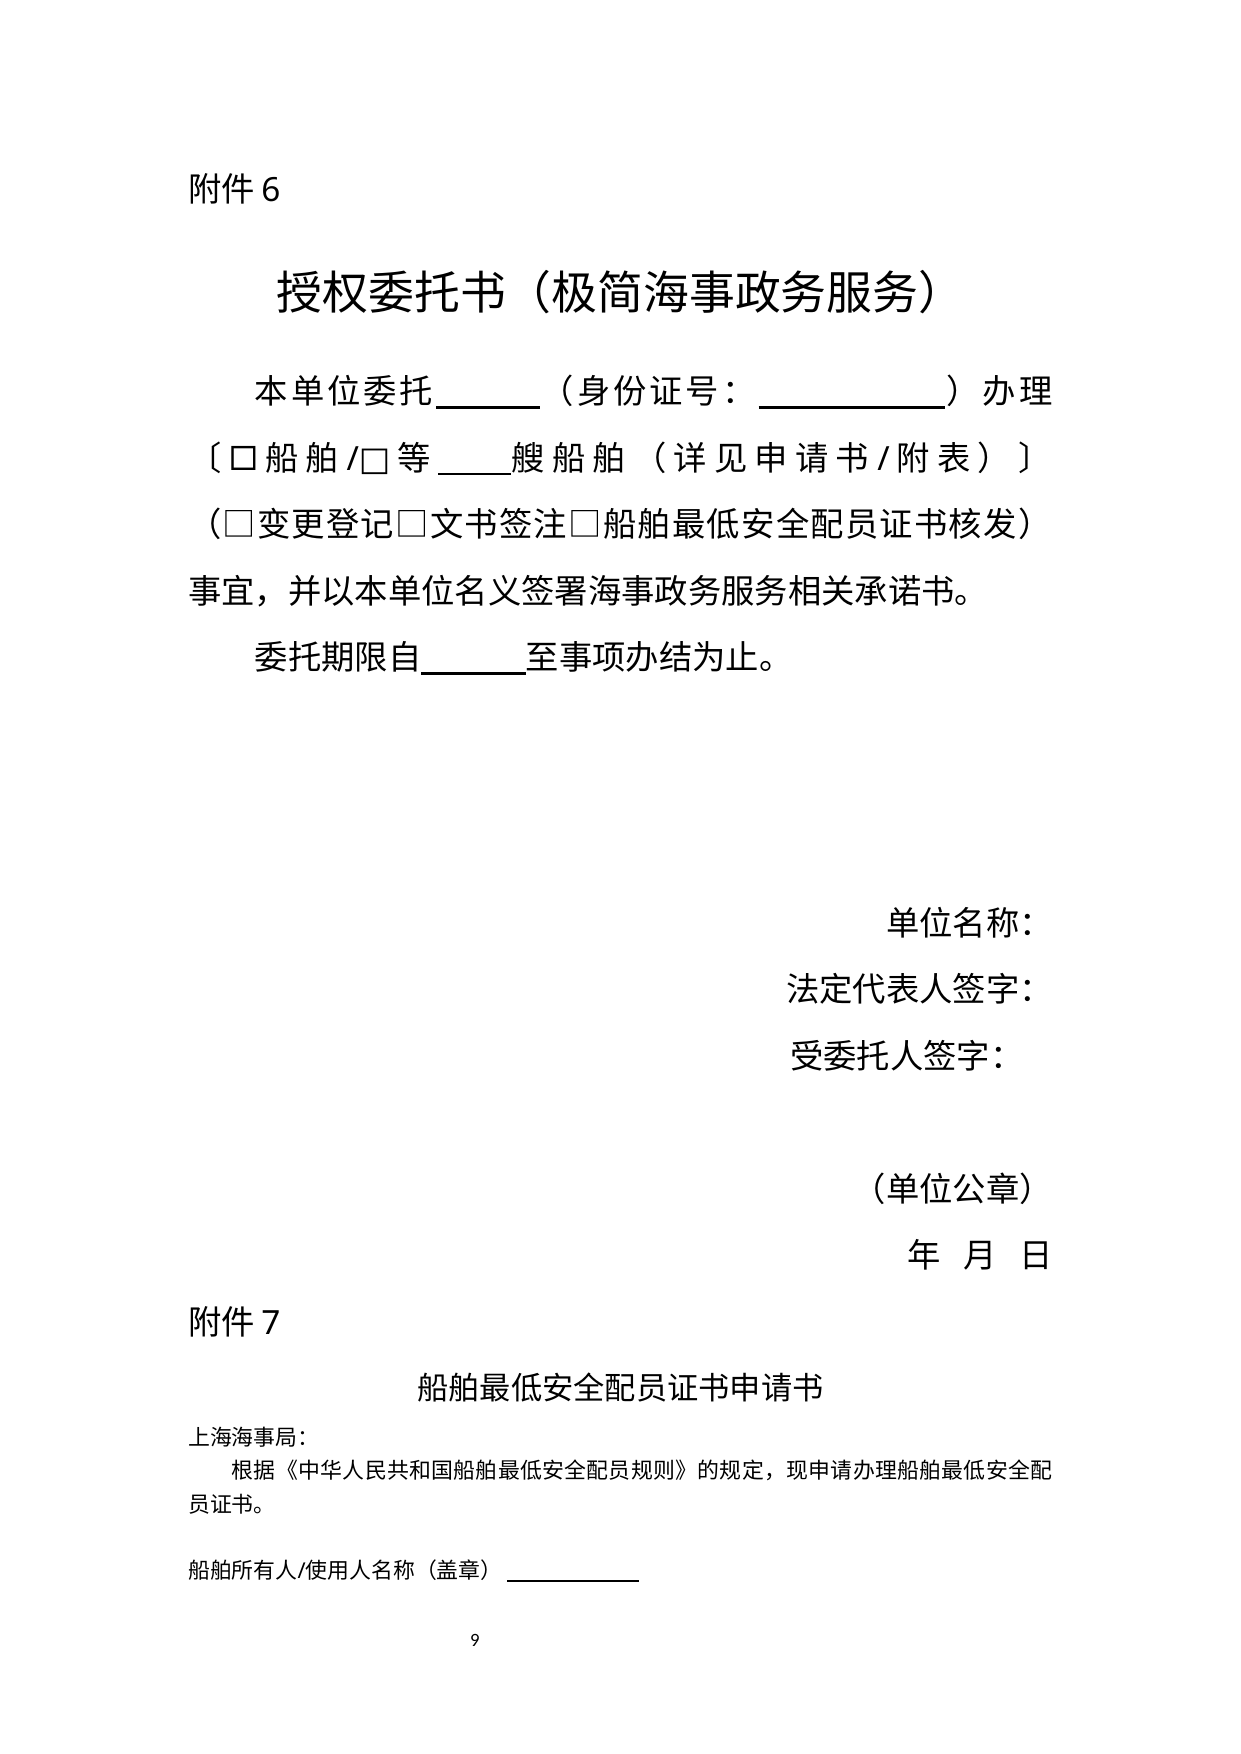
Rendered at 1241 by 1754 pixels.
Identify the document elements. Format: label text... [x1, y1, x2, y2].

text 附件6 [188, 162, 1052, 211]
text 上海海事局： [188, 1419, 1052, 1453]
text 委托期限自 至事项办结为止。 [188, 622, 1052, 688]
text 附件7 [188, 1286, 1052, 1353]
text 法定代表人签字： [188, 954, 1052, 1021]
text 单位名称： [188, 888, 1052, 954]
text 船舶最低安全配员证书申请书 [188, 1353, 1052, 1419]
text 本单位委托 （身份证号： ）办理 〔船舶/□等 艘船舶（详见申请书/附表）〕 （□变更登记□文书签注□船舶最低安全配员证书核发）事宜，并以本单位名义签署海事政务服务相关承诺书。 [188, 356, 1052, 622]
text 根据《中华人民共和国船舶最低安全配员规则》的规定，现申请办理船舶最低安全配员证书。 [188, 1453, 1052, 1519]
text 船舶所有人/使用人名称（盖章） [188, 1552, 1052, 1586]
text 授权委托书（极简海事政务服务） [188, 256, 1052, 323]
text （单位公章） [188, 1153, 1052, 1220]
text 受委托人签字： [188, 1021, 1023, 1087]
text 年 月 日 [188, 1220, 1052, 1286]
